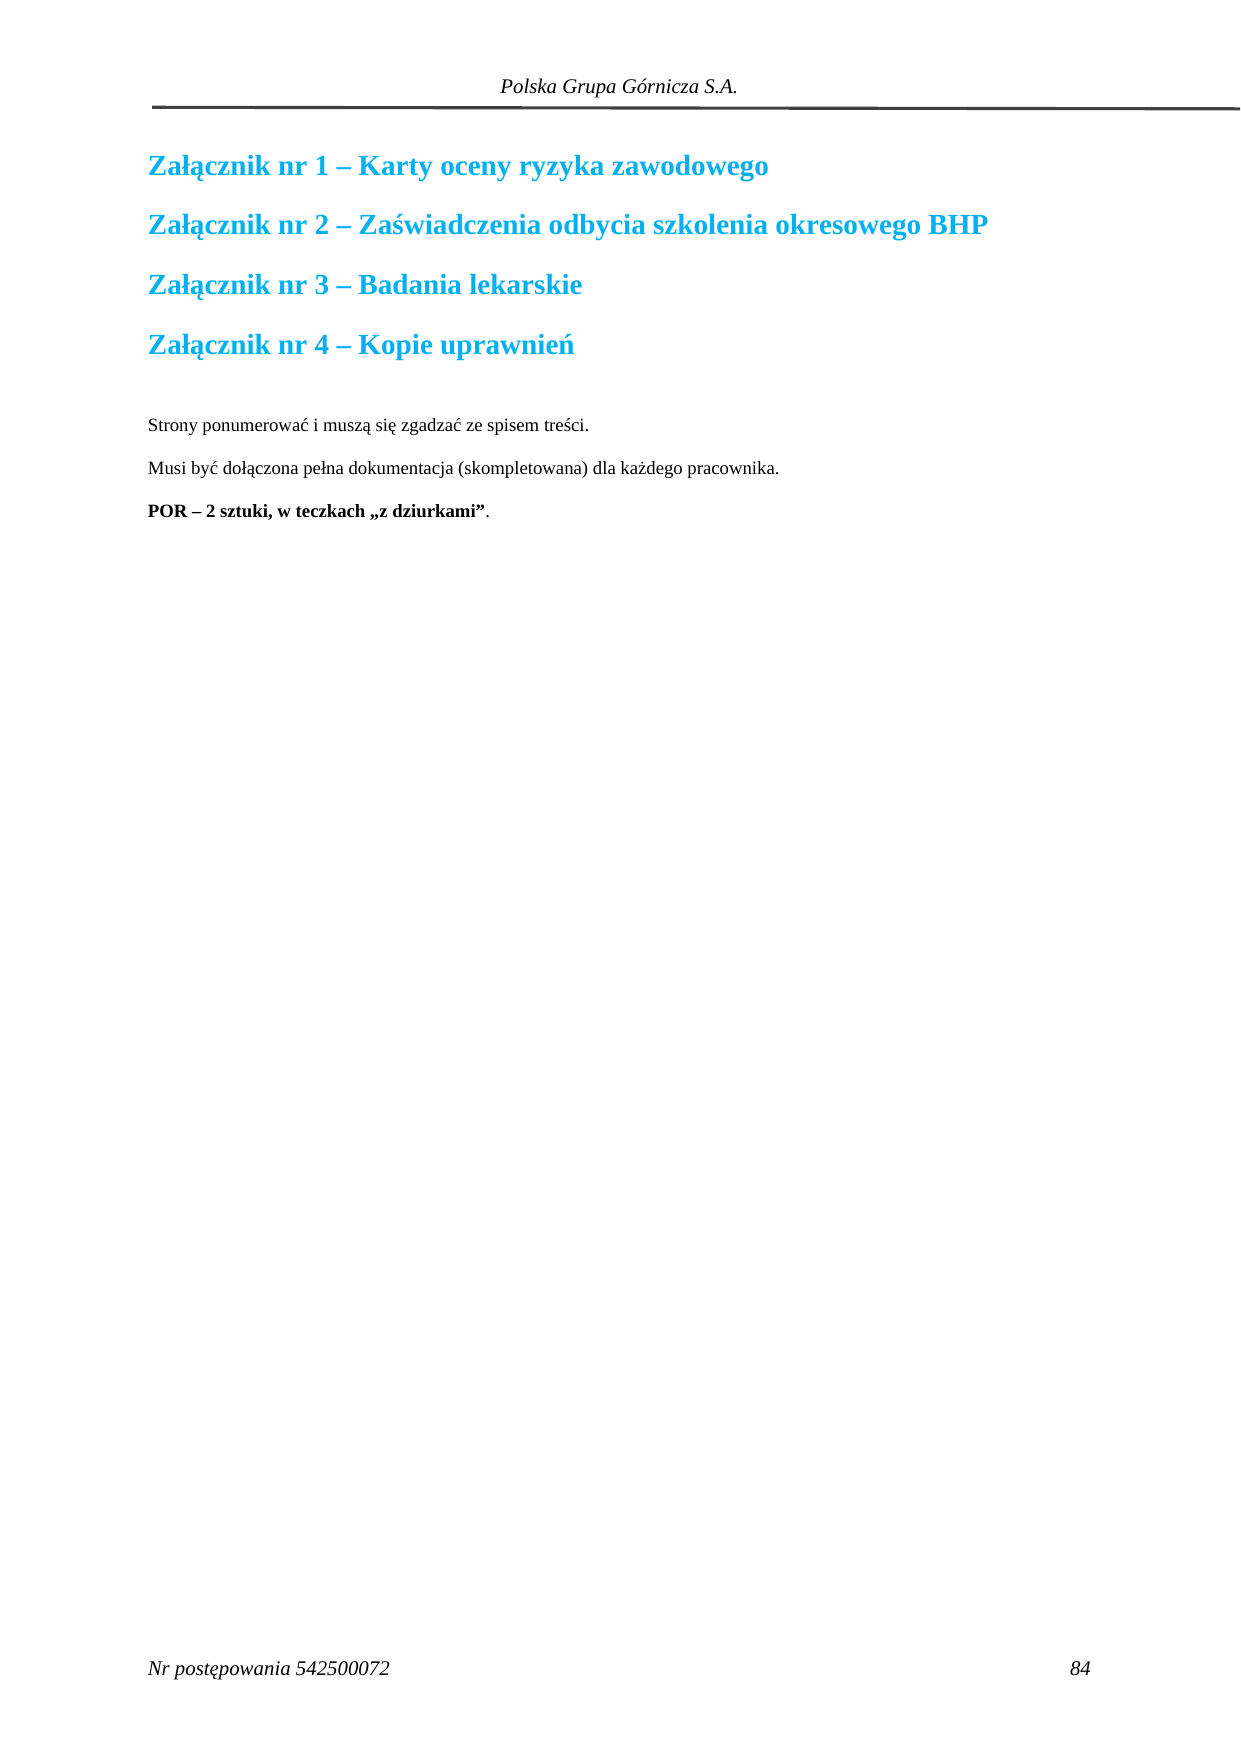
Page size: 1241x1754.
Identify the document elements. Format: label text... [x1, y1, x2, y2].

text Załącznik nr 1 – Karty oceny ryzyka zawodowego [148, 148, 1093, 181]
text Załącznik nr 3 – Badania lekarskie [148, 267, 1093, 301]
text POR – 2 sztuki, w teczkach „z dziurkami”. [148, 500, 1093, 521]
text Musi być dołączona pełna dokumentacja (skompletowana) dla każdego pracownika. [148, 457, 1093, 478]
text Strony ponumerować i muszą się zgadzać ze spisem treści. [148, 413, 1093, 435]
text Załącznik nr 4 – Kopie uprawnień [148, 327, 1093, 361]
text Załącznik nr 2 – Zaświadczenia odbycia szkolenia okresowego BHP [148, 207, 1093, 241]
